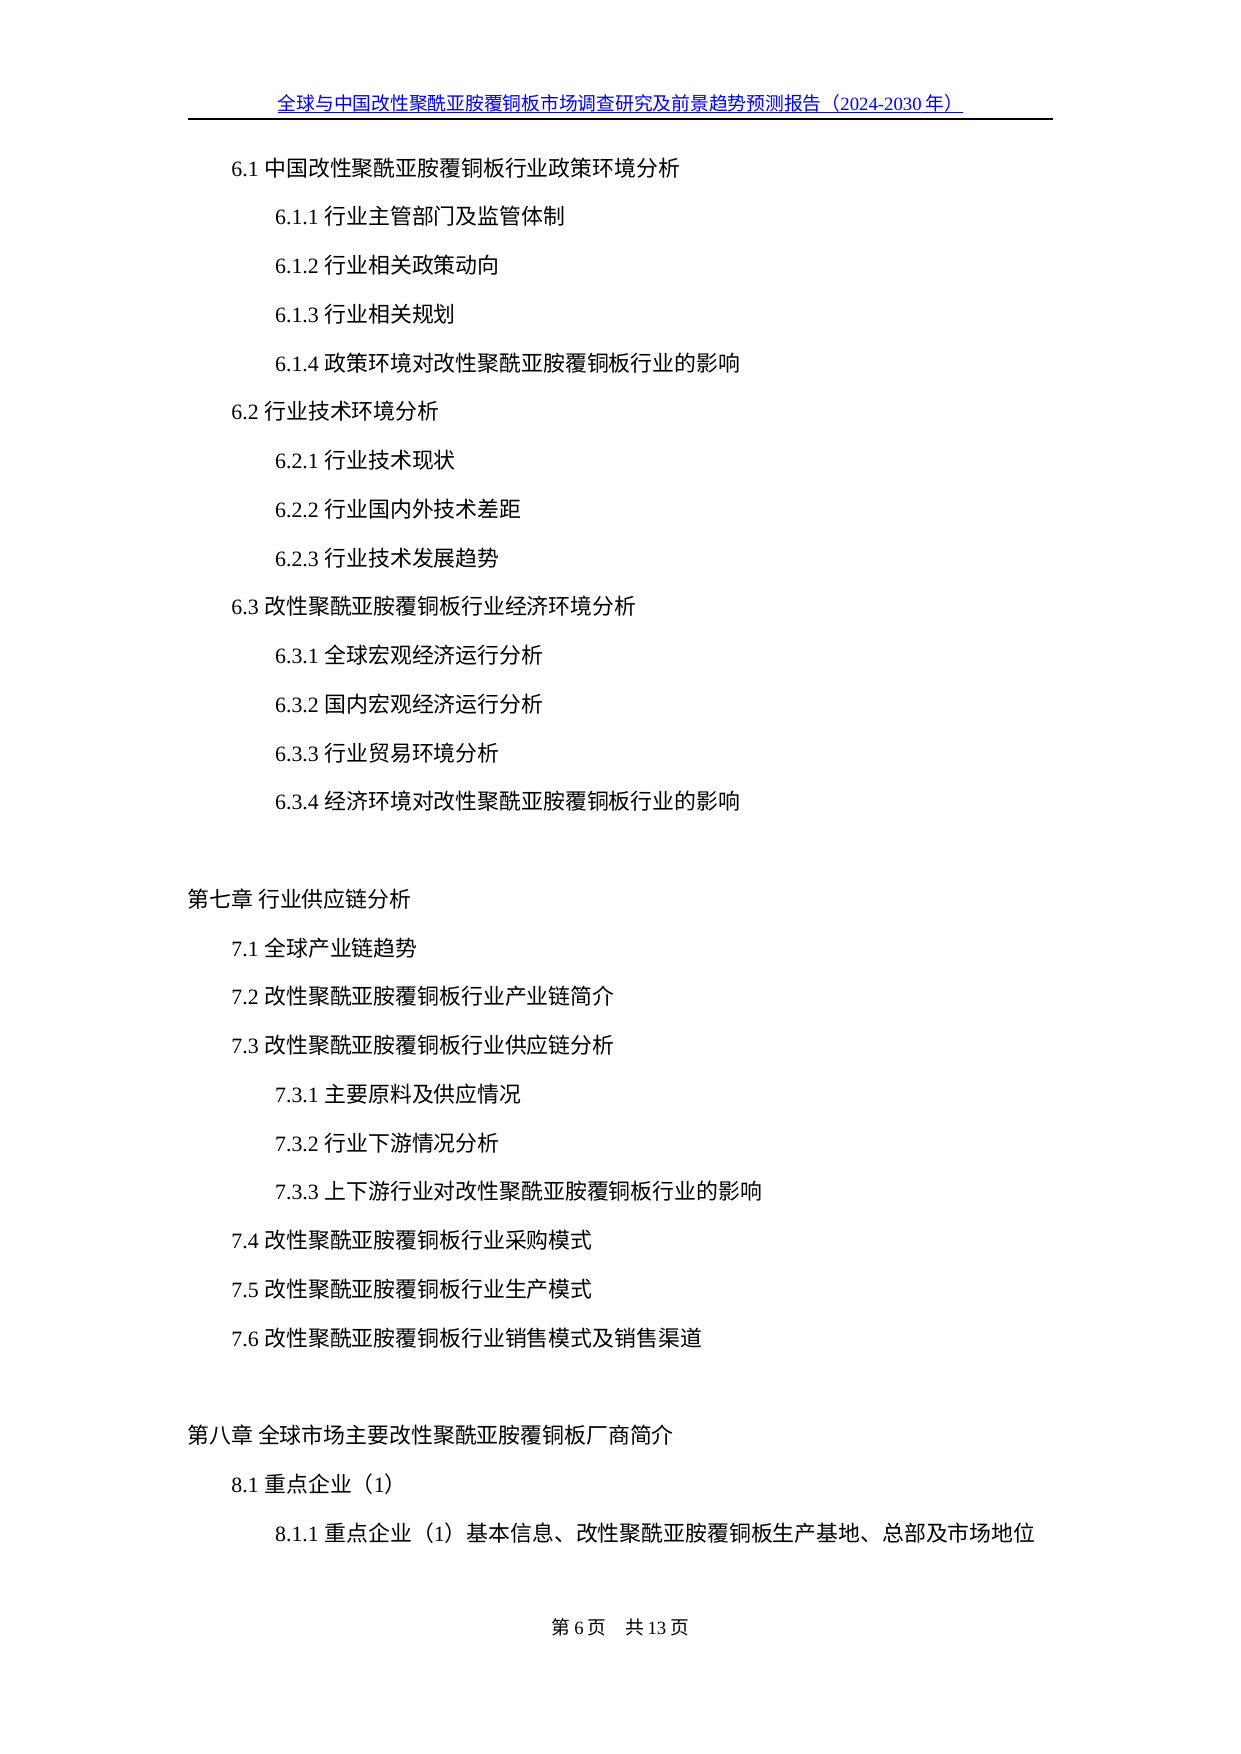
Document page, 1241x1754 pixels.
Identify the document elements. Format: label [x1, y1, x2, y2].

text [187, 150, 1053, 1548]
